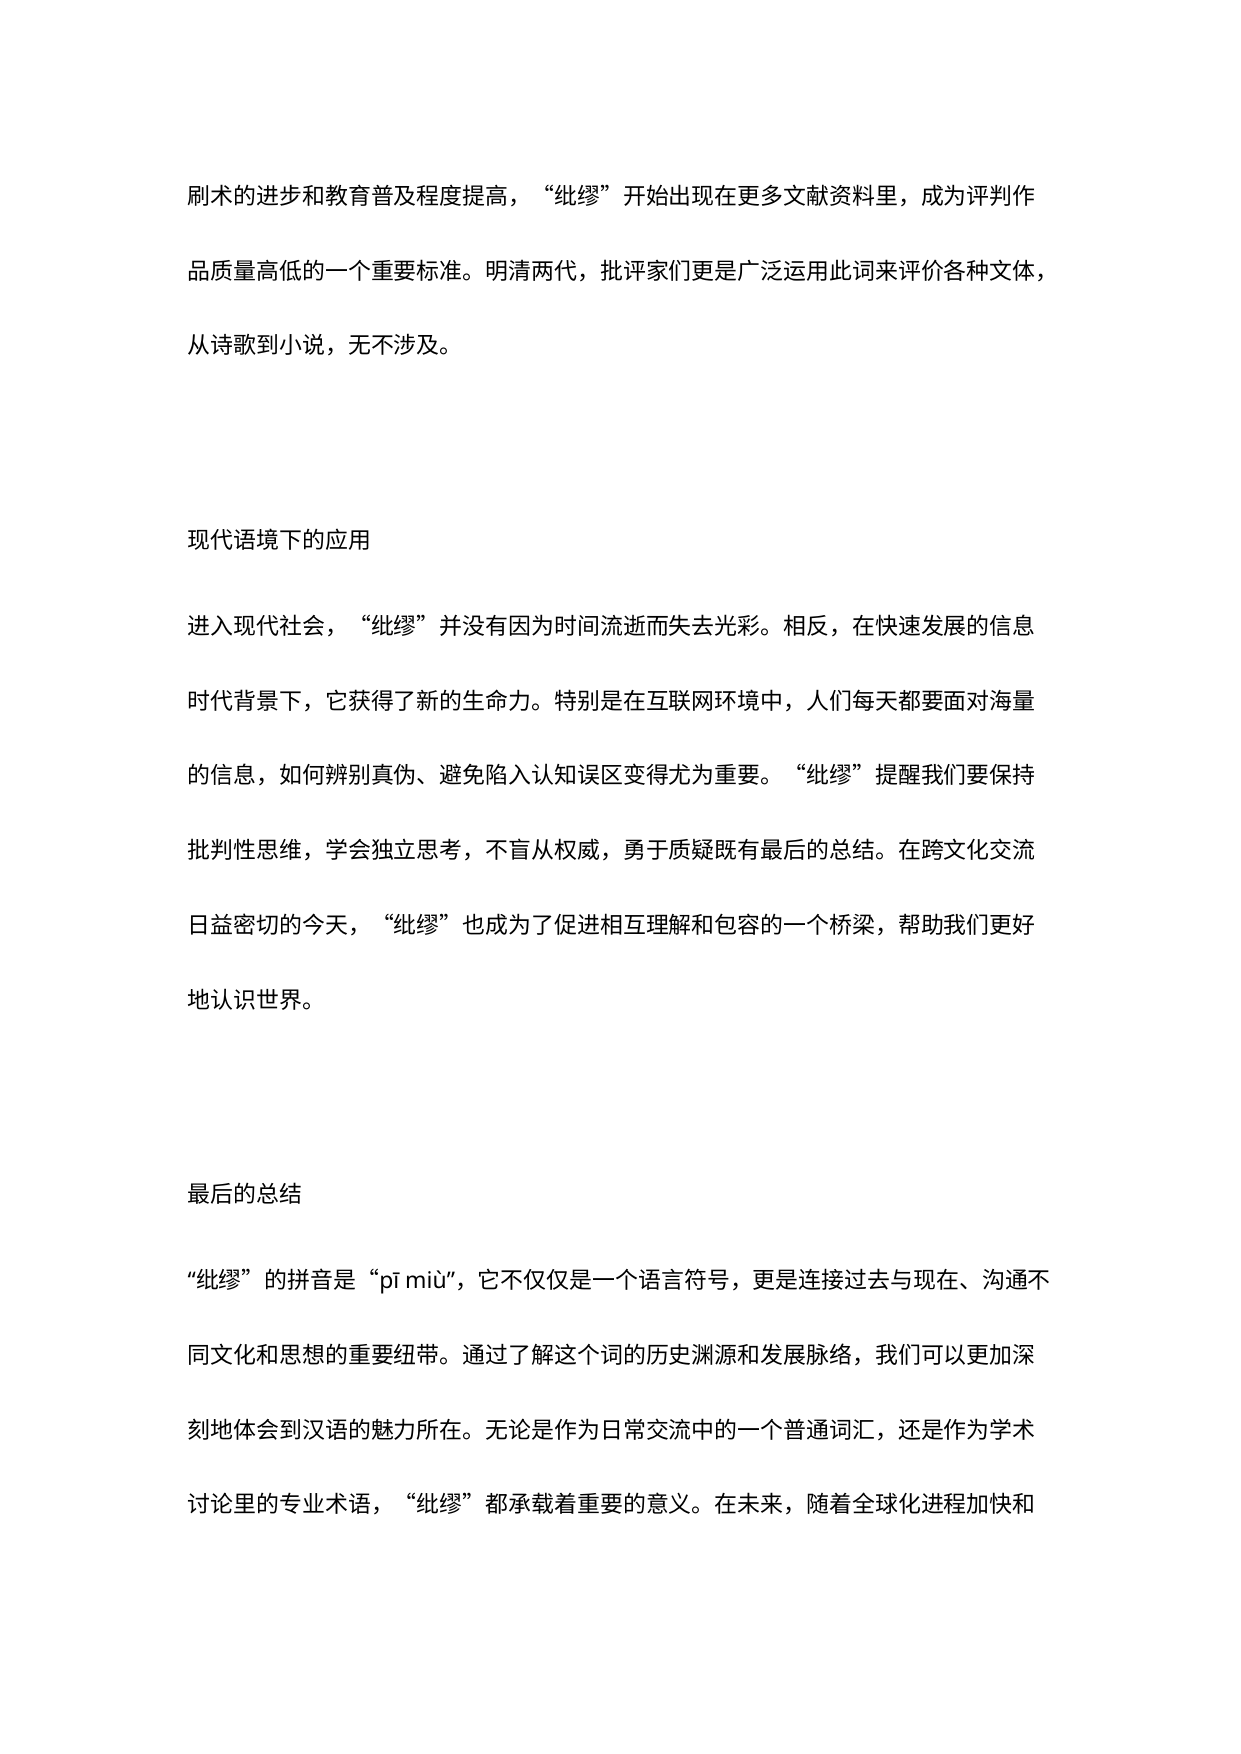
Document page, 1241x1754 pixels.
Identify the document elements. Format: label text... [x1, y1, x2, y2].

text 现代语境下的应用 [187, 506, 1053, 571]
text 进入现代社会，“纰缪”并没有因为时间流逝而失去光彩。相反，在快速发展的信息时代背景下，它获得了新的生命力。特别是在互联网环境中，人们每天都要面对海量的信息，如何辨别真伪、避免陷入认知误区变得尤为重要。“纰缪”提醒我们要保持批判性思维，学会独立思考，不盲从权威，勇于质疑既有最后的总结。在跨文化交流日益密切的今天，“纰缪”也成为了促进相互理解和包容的一个桥梁，帮助我们更好地认识世界。 [187, 592, 1053, 1031]
text 最后的总结 [187, 1160, 1053, 1225]
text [187, 1246, 1053, 1536]
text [187, 162, 1053, 376]
